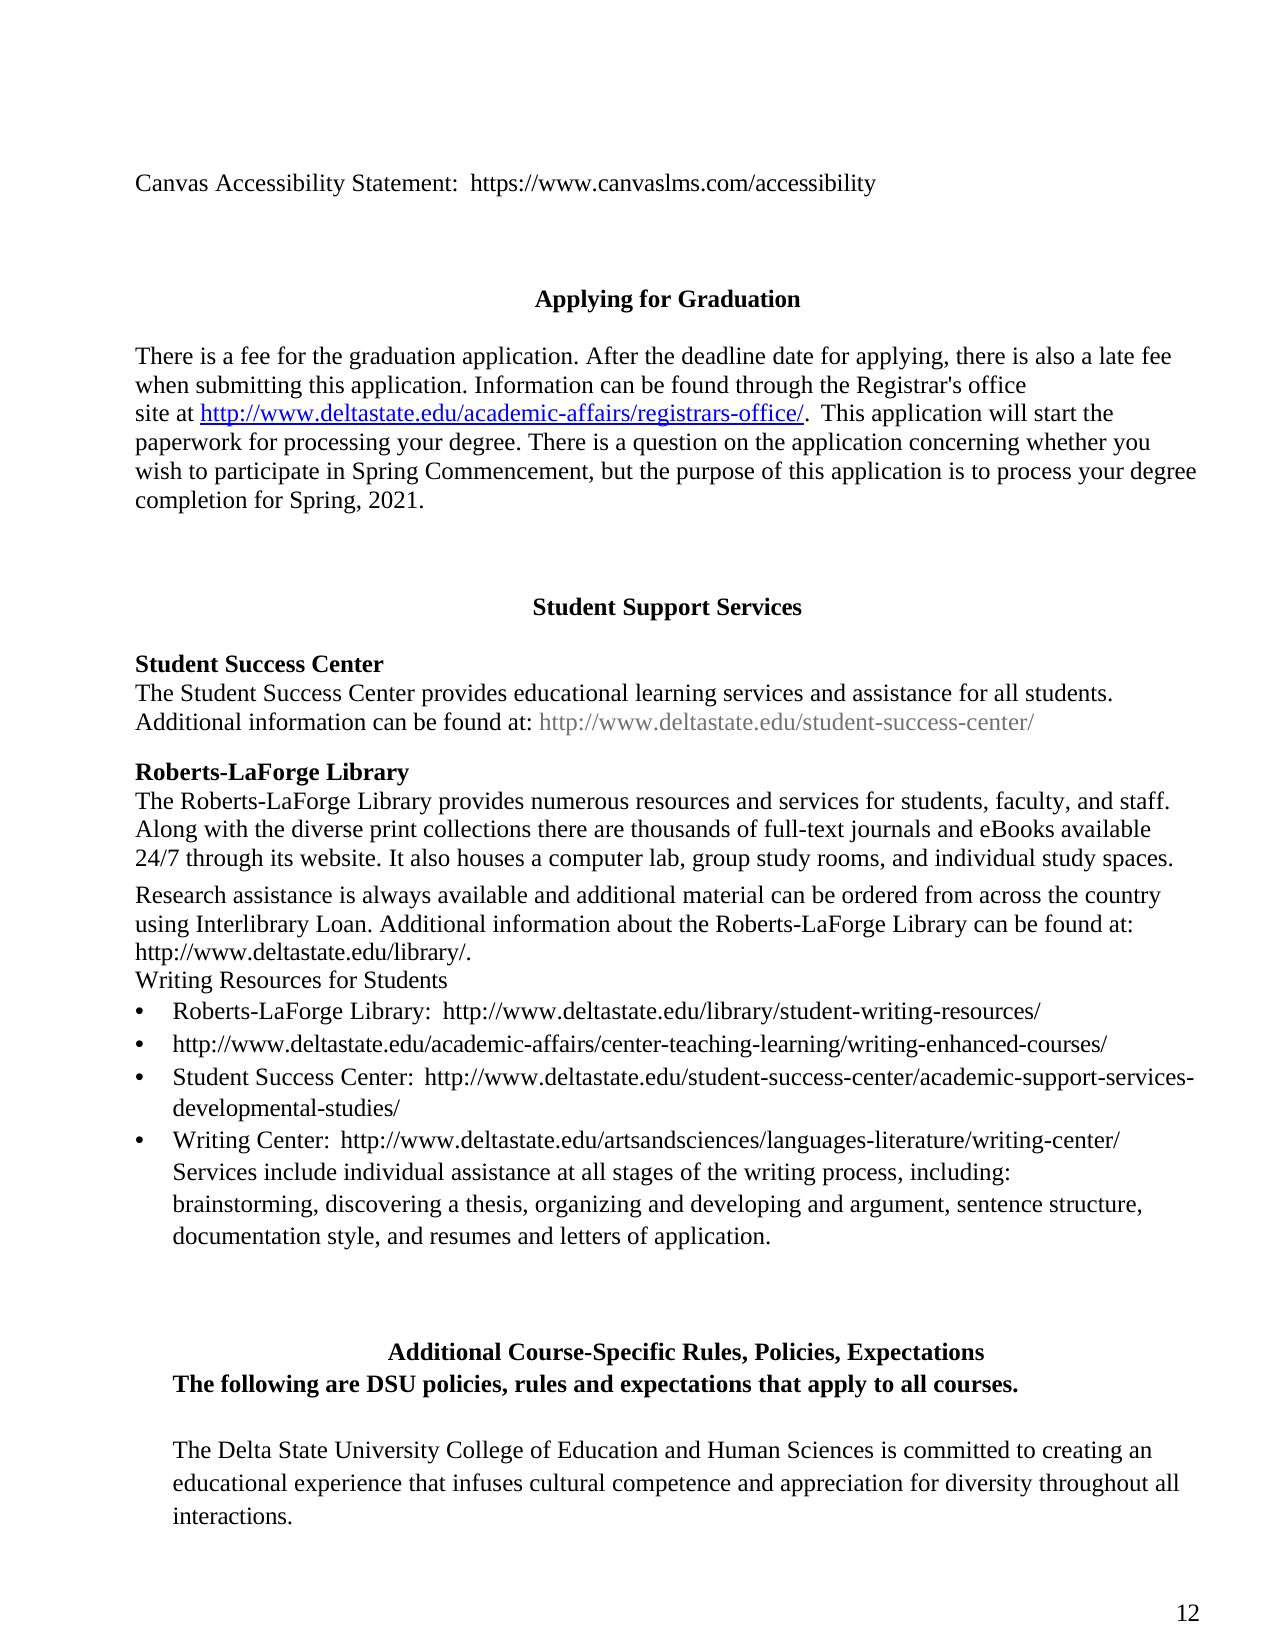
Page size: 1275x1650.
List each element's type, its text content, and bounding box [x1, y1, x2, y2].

list Roberts-LaForge Library: http://www.deltastate.edu/library/student-writing-resources/ [135, 996, 1275, 1025]
text Writing Resources for Students [135, 966, 1275, 994]
text Student Success Center [135, 650, 1275, 678]
text The Roberts-LaForge Library provides numerous resources and services for students, faculty, and staff. Along with the diverse print collections there are thousands of full-text journals and eBooks available 24/7 through its website. It also houses a computer lab, group study rooms, and individual study spaces. [135, 786, 1192, 872]
text site at http://www.deltastate.edu/academic-affairs/registrars-office/. This application will start the paperwork for processing your degree. There is a question on the application concerning whether you wish to participate in Spring Commencement, but the purpose of this application is to process your degree completion for Spring, 2021. [135, 398, 1197, 513]
text Canvas Accessibility Statement: https://www.canvaslms.com/accessibility [135, 169, 1275, 197]
subtitle Roberts-LaForge Library [135, 757, 1275, 786]
text There is a fee for the graduation application. After the deadline date for applying, there is also a late fee when submitting this application. Information can be found through the Registrar's office [135, 341, 1198, 398]
subtitle Student Support Services [212, 592, 1123, 621]
list Writing Center: http://www.deltastate.edu/artsandsciences/languages-literature/writing-center/ Services include individual assistance at all stages of the writing process, including: brainstorming, discovering a thesis, organizing and developing and argument, sentence structure, documentation style, and resumes and letters of application. [135, 1125, 1163, 1250]
list Student Success Center: http://www.deltastate.edu/student-success-center/academic-support-services- developmental-studies/ [135, 1062, 1198, 1122]
list http://www.deltastate.edu/academic-affairs/center-teaching-learning/writing-enhanced-courses/ [135, 1029, 1275, 1058]
subtitle Applying for Graduation [212, 284, 1124, 312]
subtitle Additional Course-Specific Rules, Policies, Expectations The following are DSU policies, rules and expectations that apply to all courses. [172, 1337, 1024, 1398]
text Research assistance is always available and additional material can be ordered from across the country using Interlibrary Loan. Additional information about the Roberts-LaForge Library can be found at: http://www.deltastate.edu/library/. [135, 880, 1198, 966]
text The Student Success Center provides educational learning services and assistance for all students. Additional information can be found at: http://www.deltastate.edu/student-success-center/ [135, 678, 1198, 736]
text The Delta State University College of Education and Human Sciences is committed to creating an educational experience that infuses cultural competence and appreciation for diversity throughout all interactions. [172, 1435, 1198, 1530]
